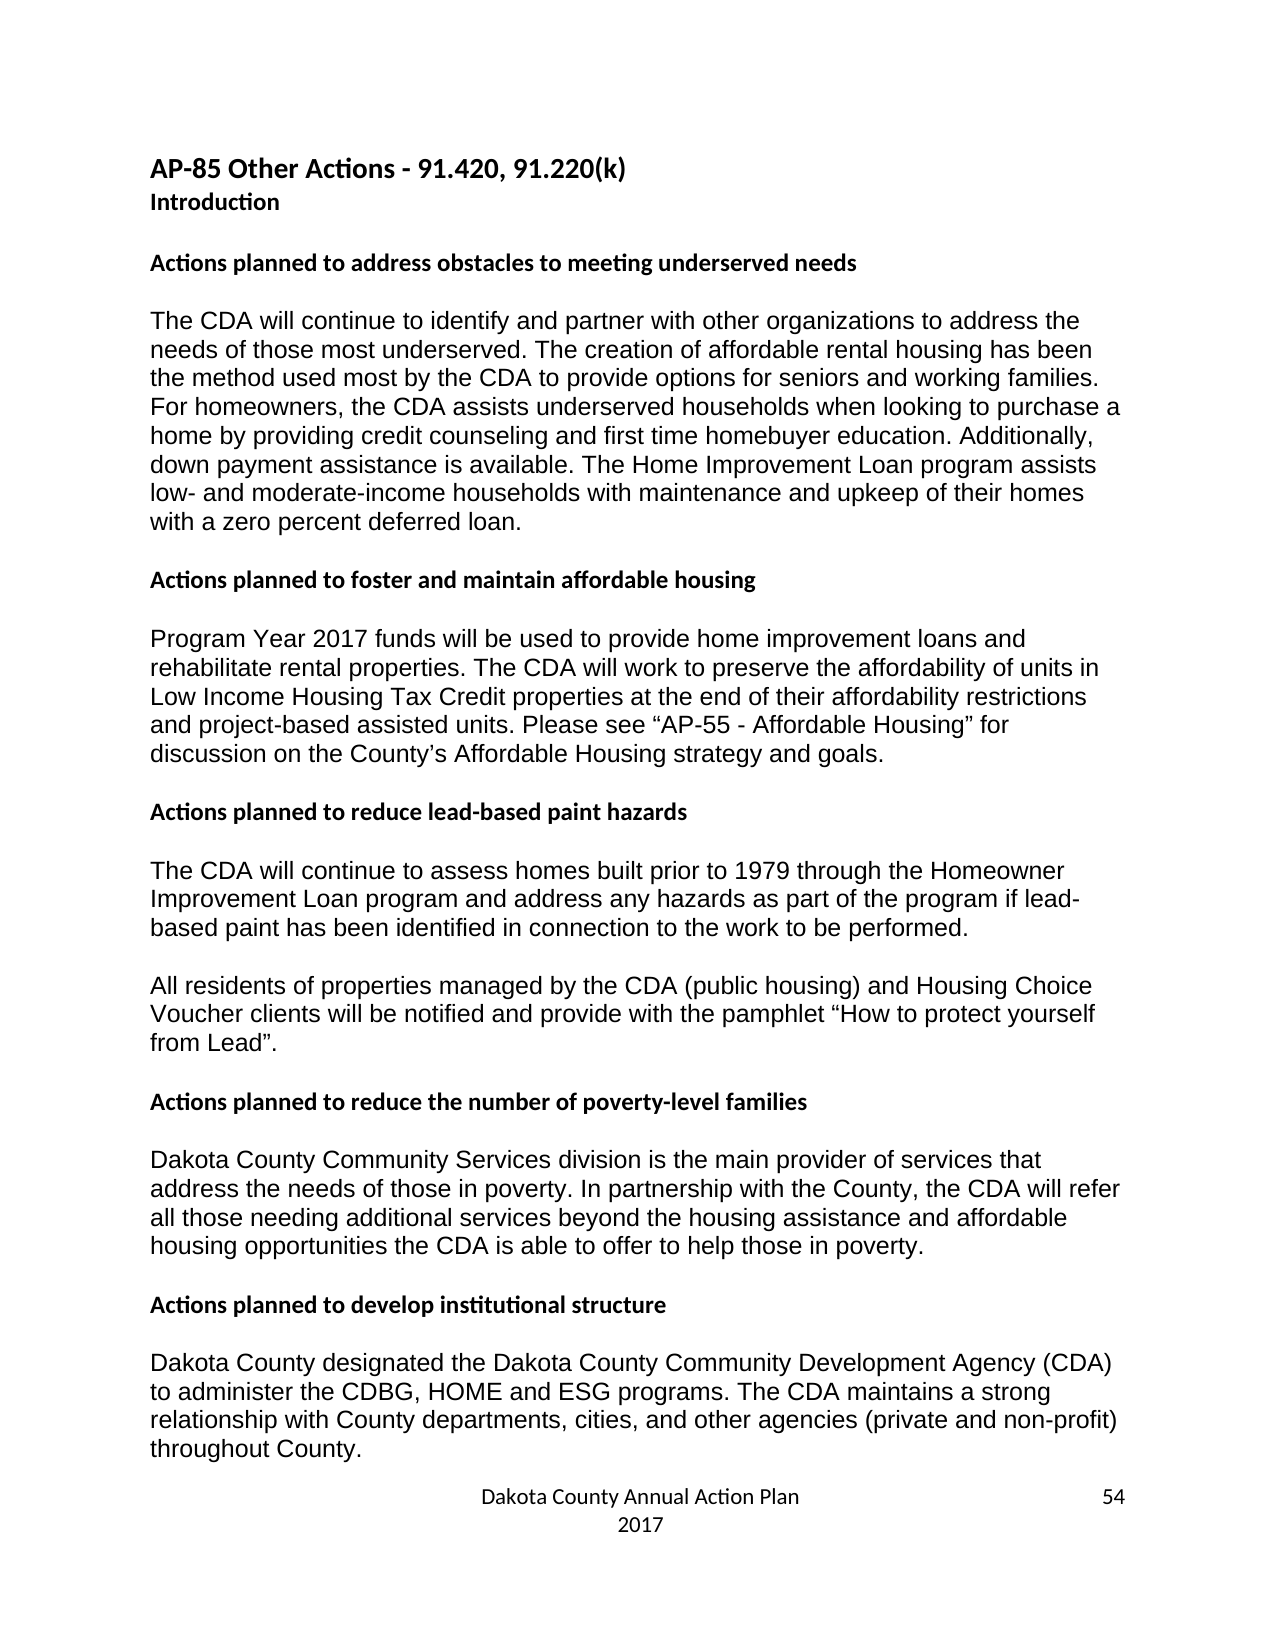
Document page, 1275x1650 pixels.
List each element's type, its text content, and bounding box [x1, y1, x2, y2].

subtitle AP-85 Other Actions - 91.420, 91.220(k) [150, 150, 1125, 186]
text Introduction [150, 186, 1125, 216]
text Actions planned to foster and maintain affordable housing [150, 565, 1125, 595]
text Program Year 2017 funds will be used to provide home improvement loans and rehabilitate rental properties. The CDA will work to preserve the affordability of units in Low Income Housing Tax Credit properties at the end of their affordability restrictions and project-based assisted units. Please see “AP-55 - Affordable Housing” for discussion on the County’s Affordable Housing strategy and goals. [150, 624, 1125, 768]
text Dakota County Community Services division is the main provider of services that address the needs of those in poverty. In partnership with the County, the CDA will refer all those needing additional services beyond the housing assistance and affordable housing opportunities the CDA is able to offer to help those in poverty. [150, 1145, 1125, 1260]
text Dakota County designated the Dakota County Community Development Agency (CDA) to administer the CDBG, HOME and ESG programs. The CDA maintains a strong relationship with County departments, cities, and other agencies (private and non-profit) throughout County. [150, 1348, 1125, 1463]
text The CDA will continue to identify and partner with other organizations to address the needs of those most underserved. The creation of affordable rental housing has been the method used most by the CDA to provide options for seniors and working families. For homeowners, the CDA assists underserved households when looking to purchase a home by providing credit counseling and first time homebuyer education. Additionally, down payment assistance is available. The Home Improvement Loan program assists low- and moderate-income households with maintenance and upkeep of their homes with a zero percent deferred loan. [150, 306, 1125, 536]
text Actions planned to address obstacles to meeting underserved needs [150, 247, 1125, 277]
text Actions planned to reduce lead-based paint hazards [150, 796, 1125, 827]
text All residents of properties managed by the CDA (public housing) and Housing Choice Voucher clients will be notified and provide with the pamphlet “How to protect yourself from Lead”. [150, 971, 1125, 1057]
text Actions planned to reduce the number of poverty-level families [150, 1086, 1125, 1116]
text Actions planned to develop institutional structure [150, 1289, 1125, 1319]
text The CDA will continue to assess homes built prior to 1979 through the Homeowner Improvement Loan program and address any hazards as part of the program if lead-based paint has been identified in connection to the work to be performed. [150, 856, 1125, 942]
